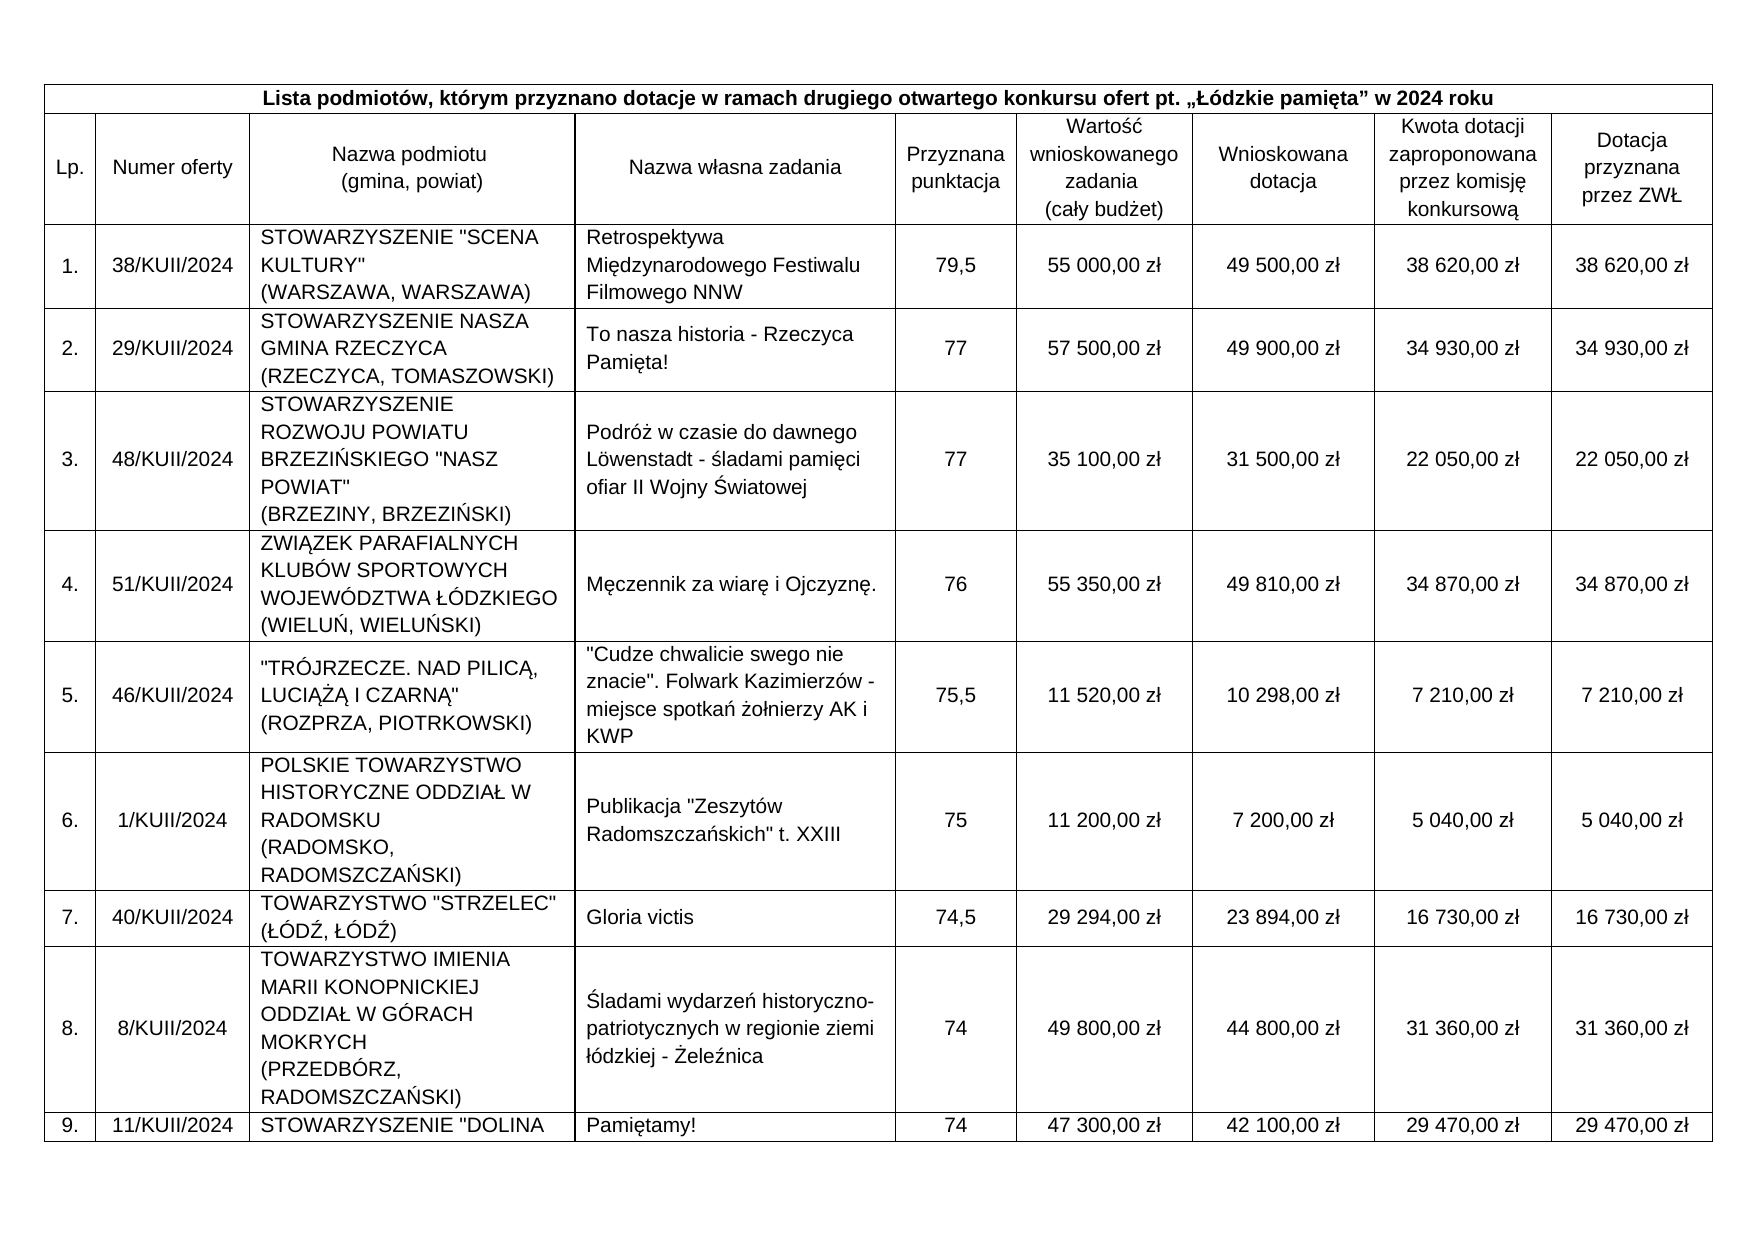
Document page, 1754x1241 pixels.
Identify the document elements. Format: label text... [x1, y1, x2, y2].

table_cell Podróż w czasie do dawnego Löwenstadt - śladami pamięci ofiar II Wojny Światowej [576, 392, 895, 529]
table_cell Nazwa własna zadania [576, 114, 895, 224]
table_cell 76 [896, 531, 1016, 641]
table_cell 8. [45, 947, 95, 1112]
table_cell 49 810,00 zł [1193, 531, 1374, 641]
table_cell 74,5 [896, 891, 1016, 946]
table_header Lista podmiotów, którym przyznano dotacje w ramach drugiego otwartego konkursu ofert pt. „Łódzkie pamięta” w 2024 roku [45, 85, 1712, 113]
table_cell Męczennik za wiarę i Ojczyznę. [576, 531, 895, 641]
table_cell 77 [896, 392, 1016, 529]
table_cell 7 210,00 zł [1552, 642, 1712, 752]
table_cell Wnioskowana dotacja [1193, 114, 1374, 224]
table_cell 7 200,00 zł [1193, 753, 1374, 890]
table_cell 31 360,00 zł [1552, 947, 1712, 1112]
table_cell 44 800,00 zł [1193, 947, 1374, 1112]
table_cell 34 930,00 zł [1552, 309, 1712, 391]
table_cell Numer oferty [96, 114, 249, 224]
table_cell 22 050,00 zł [1375, 392, 1551, 529]
table_cell 29/KUII/2024 [96, 309, 249, 391]
table_cell 79,5 [896, 225, 1016, 307]
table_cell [250, 1113, 574, 1141]
table_cell 40/KUII/2024 [96, 891, 249, 946]
table_cell 75 [896, 753, 1016, 890]
table_cell "TRÓJRZECZE. NAD PILICĄ, LUCIĄŻĄ I CZARNĄ" (ROZPRZA, PIOTRKOWSKI) [250, 642, 574, 752]
table_cell 34 870,00 zł [1552, 531, 1712, 641]
table_cell STOWARZYSZENIE ROZWOJU POWIATU BRZEZIŃSKIEGO "NASZ POWIAT" (BRZEZINY, BRZEZIŃSKI) [250, 392, 574, 529]
table_cell STOWARZYSZENIE NASZA GMINA RZECZYCA (RZECZYCA, TOMASZOWSKI) [250, 309, 574, 391]
table_cell 55 000,00 zł [1017, 225, 1192, 307]
table_cell 49 500,00 zł [1193, 225, 1374, 307]
table_cell 6. [45, 753, 95, 890]
table_cell 74 [896, 947, 1016, 1112]
table_cell 11 200,00 zł [1017, 753, 1192, 890]
table_cell Retrospektywa Międzynarodowego Festiwalu Filmowego NNW [576, 225, 895, 307]
table_cell 31 500,00 zł [1193, 392, 1374, 529]
table_cell 29 294,00 zł [1017, 891, 1192, 946]
table_cell 75,5 [896, 642, 1016, 752]
table_cell 1/KUII/2024 [96, 753, 249, 890]
table_cell To nasza historia - Rzeczyca Pamięta! [576, 309, 895, 391]
table_cell "Cudze chwalicie swego nie znacie". Folwark Kazimierzów -miejsce spotkań żołnierzy AK i KWP [576, 642, 895, 752]
table_cell 77 [896, 309, 1016, 391]
table_cell 2. [45, 309, 95, 391]
table_cell 11 520,00 zł [1017, 642, 1192, 752]
table_cell Przyznana punktacja [896, 114, 1016, 224]
table_cell 16 730,00 zł [1552, 891, 1712, 946]
table_cell 49 800,00 zł [1017, 947, 1192, 1112]
table_cell 38/KUII/2024 [96, 225, 249, 307]
table_cell 42 100,00 zł [1193, 1113, 1374, 1141]
table_cell 4. [45, 531, 95, 641]
table_cell 55 350,00 zł [1017, 531, 1192, 641]
table_cell 47 300,00 zł [1017, 1113, 1192, 1141]
table_cell 11/KUII/2024 [96, 1113, 249, 1141]
table_cell 5. [45, 642, 95, 752]
table_cell Dotacja przyznana przez ZWŁ [1552, 114, 1712, 224]
table_cell ZWIĄZEK PARAFIALNYCH KLUBÓW SPORTOWYCH WOJEWÓDZTWA ŁÓDZKIEGO (WIELUŃ, WIELUŃSKI) [250, 531, 574, 641]
table_cell 38 620,00 zł [1375, 225, 1551, 307]
table_cell 8/KUII/2024 [96, 947, 249, 1112]
table_cell 38 620,00 zł [1552, 225, 1712, 307]
table_cell 29 470,00 zł [1552, 1113, 1712, 1141]
table_cell Publikacja "Zeszytów Radomszczańskich" t. XXIII [576, 753, 895, 890]
table_cell 46/KUII/2024 [96, 642, 249, 752]
table_cell Lp. [45, 114, 95, 224]
table_cell 57 500,00 zł [1017, 309, 1192, 391]
table_cell 16 730,00 zł [1375, 891, 1551, 946]
table_cell 3. [45, 392, 95, 529]
table_cell Kwota dotacji zaproponowana przez komisję konkursową [1375, 114, 1551, 224]
table_cell 29 470,00 zł [1375, 1113, 1551, 1141]
table_cell 22 050,00 zł [1552, 392, 1712, 529]
table_cell 1. [45, 225, 95, 307]
table_cell 7. [45, 891, 95, 946]
table_cell 9. [45, 1113, 95, 1141]
table_cell TOWARZYSTWO IMIENIA MARII KONOPNICKIEJ ODDZIAŁ W GÓRACH MOKRYCH (PRZEDBÓRZ, RADOMSZCZAŃSKI) [250, 947, 574, 1112]
table_cell 74 [896, 1113, 1016, 1141]
table_cell 5 040,00 zł [1552, 753, 1712, 890]
table_cell Wartość wnioskowanego zadania (cały budżet) [1017, 114, 1192, 224]
table_cell POLSKIE TOWARZYSTWO HISTORYCZNE ODDZIAŁ W RADOMSKU (RADOMSKO, RADOMSZCZAŃSKI) [250, 753, 574, 890]
table_cell 34 870,00 zł [1375, 531, 1551, 641]
table_cell Śladami wydarzeń historyczno-patriotycznych w regionie ziemi łódzkiej - Żeleźnica [576, 947, 895, 1112]
table_cell 48/KUII/2024 [96, 392, 249, 529]
table_cell 10 298,00 zł [1193, 642, 1374, 752]
table_cell 5 040,00 zł [1375, 753, 1551, 890]
table_cell Pamiętamy! [576, 1113, 895, 1141]
table_cell 49 900,00 zł [1193, 309, 1374, 391]
table_cell 7 210,00 zł [1375, 642, 1551, 752]
table_cell Nazwa podmiotu (gmina, powiat) [250, 114, 574, 224]
table_cell TOWARZYSTWO "STRZELEC" (ŁÓDŹ, ŁÓDŹ) [250, 891, 574, 946]
table_cell 35 100,00 zł [1017, 392, 1192, 529]
table_cell 34 930,00 zł [1375, 309, 1551, 391]
table_cell 51/KUII/2024 [96, 531, 249, 641]
table_cell STOWARZYSZENIE "SCENA KULTURY" (WARSZAWA, WARSZAWA) [250, 225, 574, 307]
table_cell Gloria victis [576, 891, 895, 946]
table_cell 31 360,00 zł [1375, 947, 1551, 1112]
table_cell 23 894,00 zł [1193, 891, 1374, 946]
